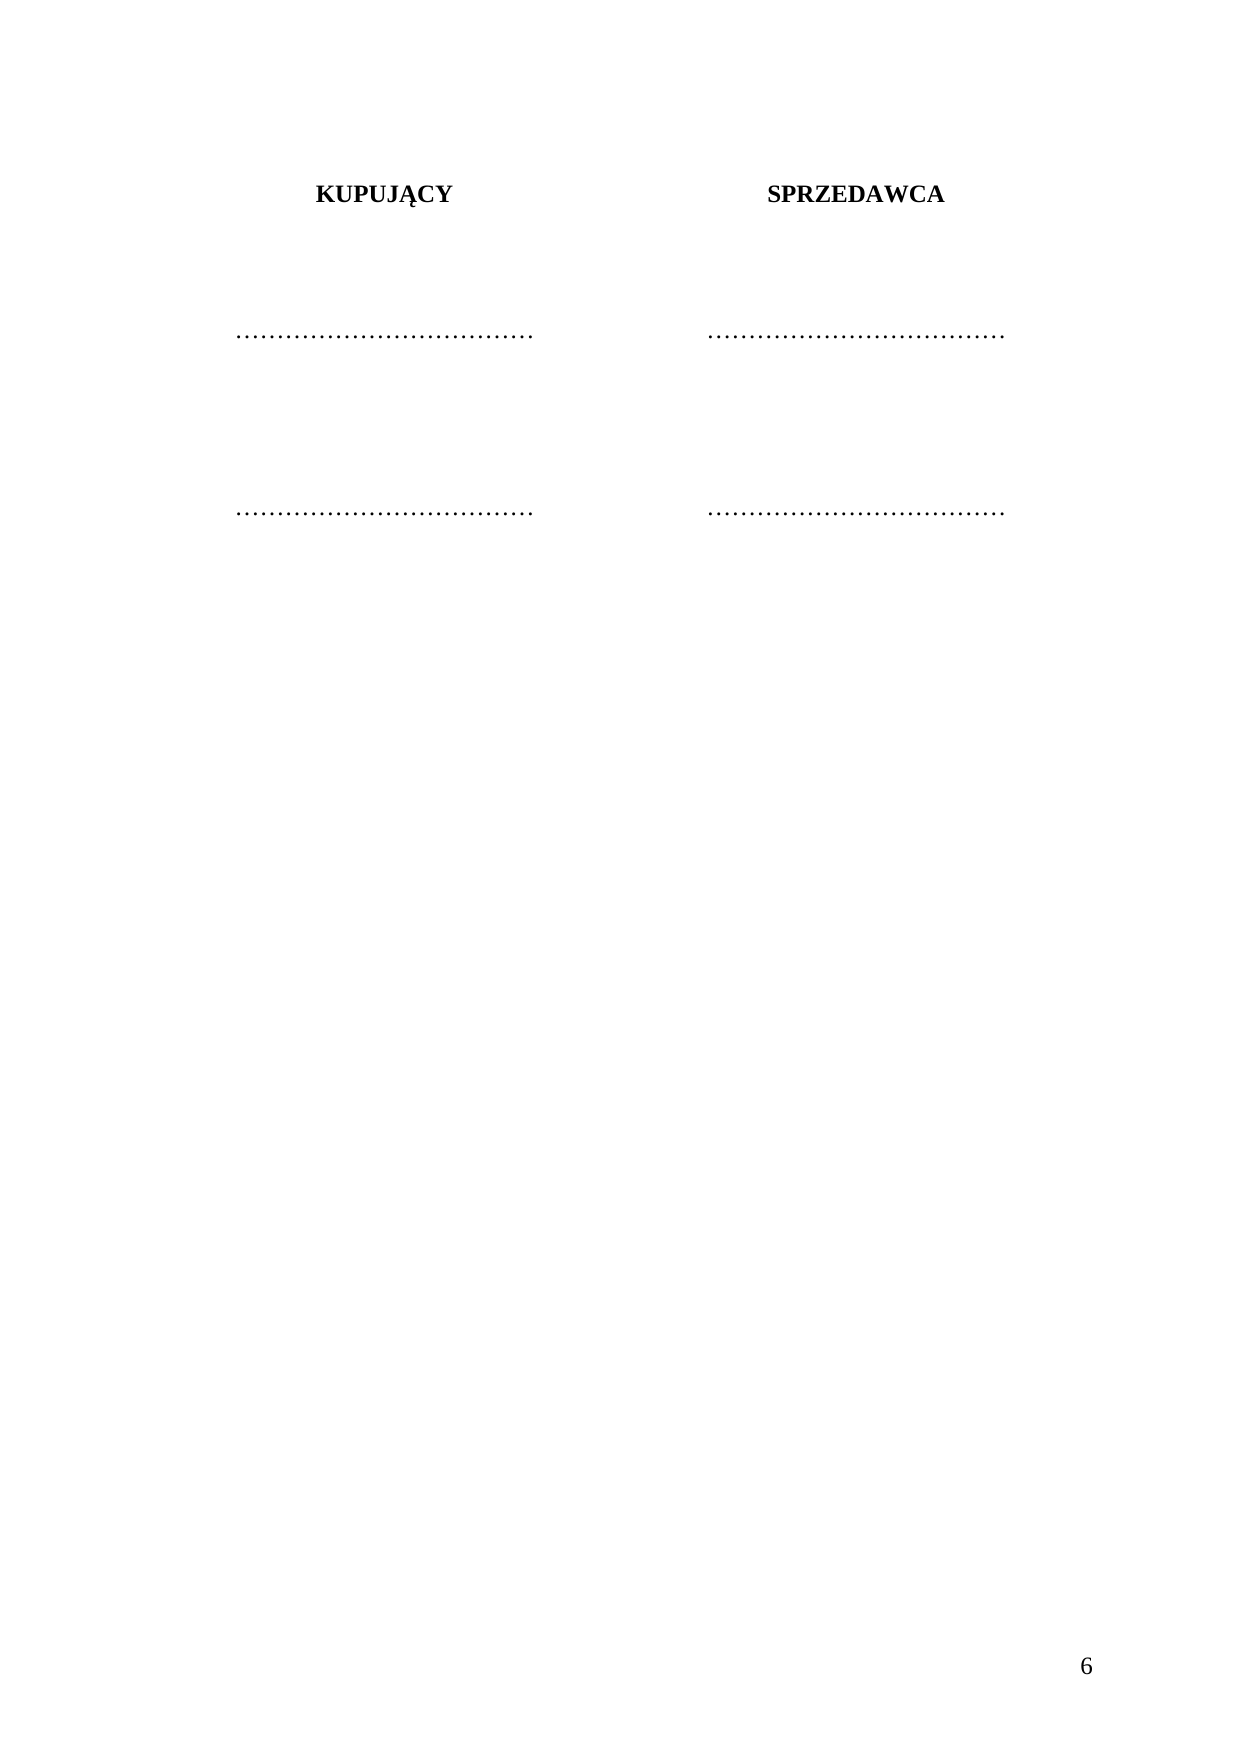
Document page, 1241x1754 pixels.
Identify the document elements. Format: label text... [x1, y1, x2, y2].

table_cell ……………………………… [149, 420, 620, 597]
table_header KUPUJĄCY [149, 148, 620, 243]
table_cell ……………………………… [620, 420, 1092, 597]
table_cell ……………………………… [149, 243, 620, 420]
table_header SPRZEDAWCA [620, 148, 1092, 243]
table_cell ……………………………… [620, 243, 1092, 420]
